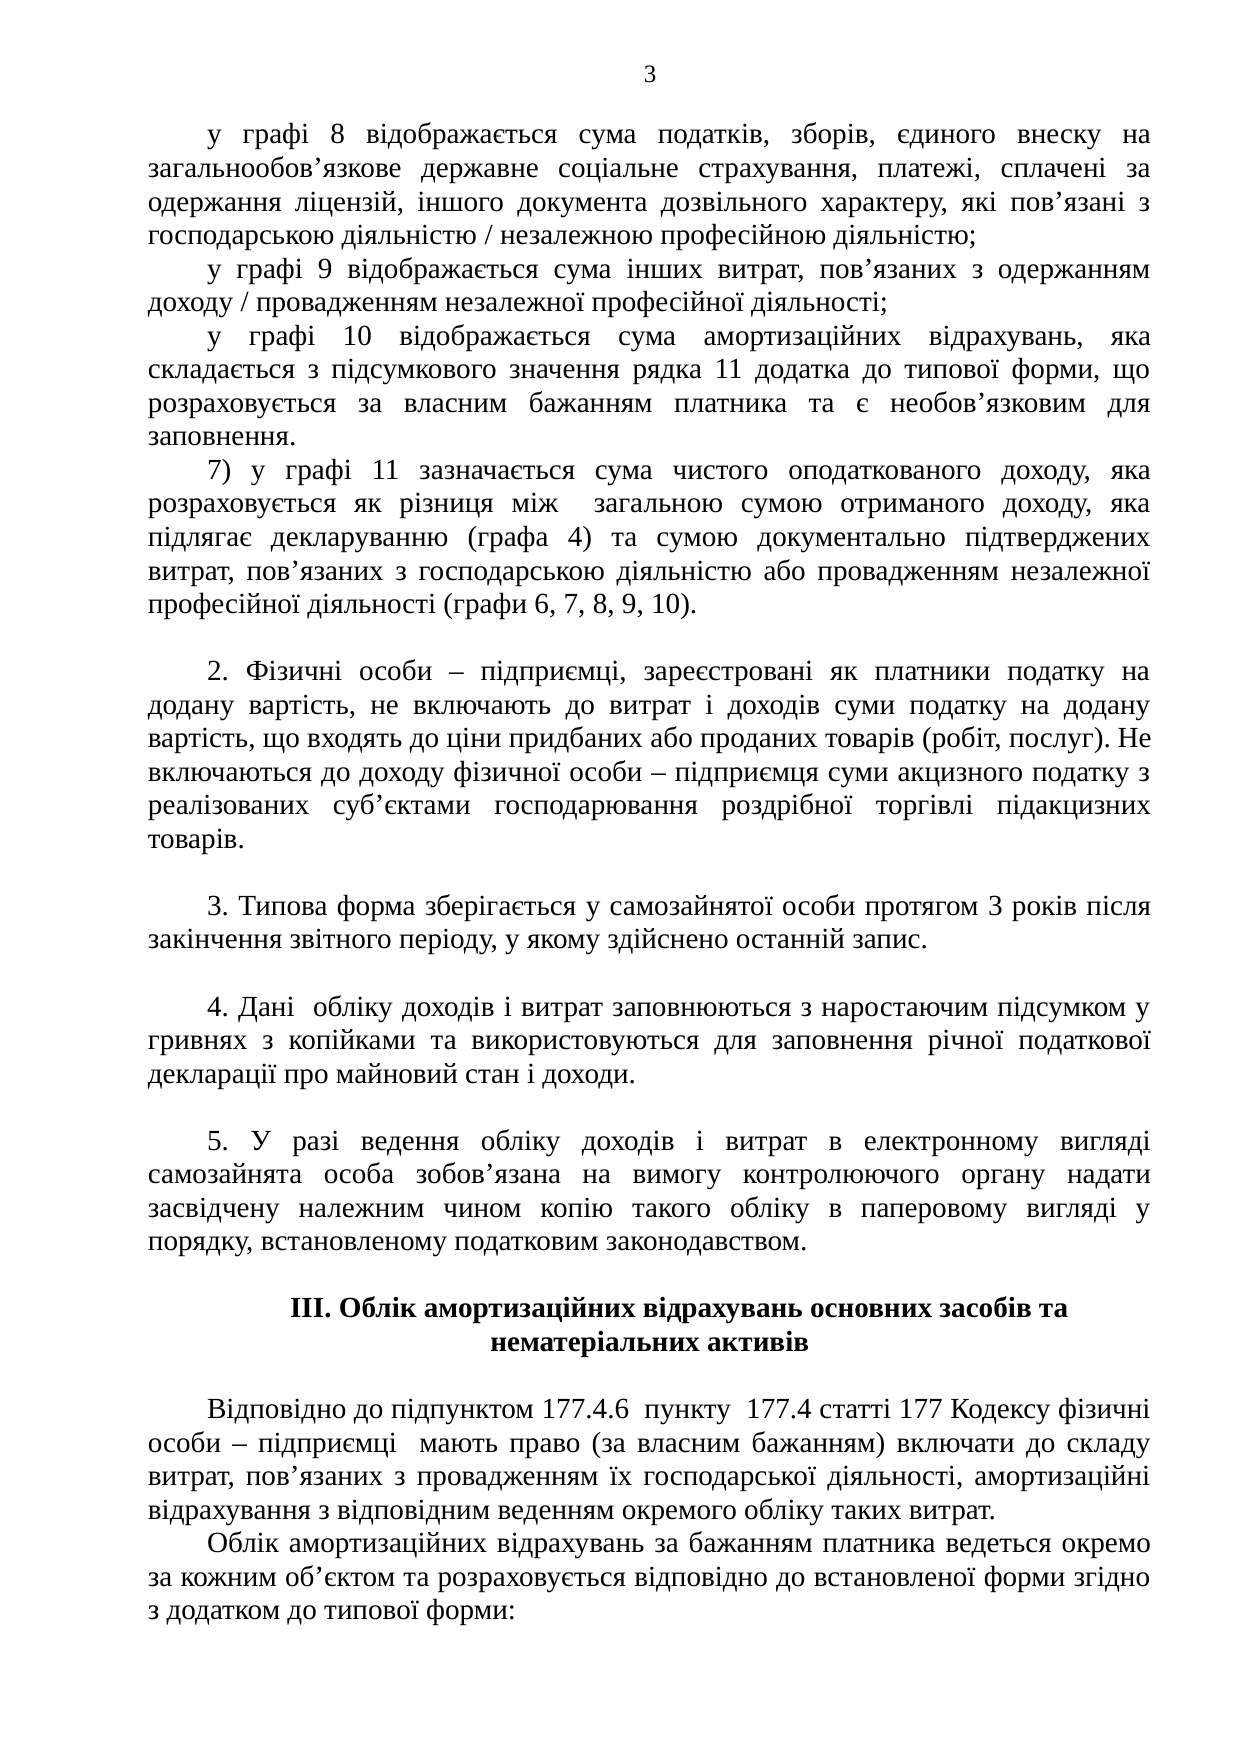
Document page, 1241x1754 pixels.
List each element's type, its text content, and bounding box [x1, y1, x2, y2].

text 2. Фізичні особи – підприємці, зареєстровані як платники податку на додану вартість, не включають до витрат і доходів суми податку на додану вартість, що входять до ціни придбаних або проданих товарів (робіт, послуг). Не включаються до доходу фізичної особи – підприємця суми акцизного податку з реалізованих суб’єктами господарювання роздрібної торгівлі підакцизних товарів. [148, 653, 1152, 854]
text Відповідно до підпунктом 177.4.6 пункту 177.4 статті 177 Кодексу фізичні особи – підприємці мають право (за власним бажанням) включати до складу витрат, пов’язаних з провадженням їх господарської діяльності, амортизаційні відрахування з відповідним веденням окремого обліку таких витрат. [148, 1391, 1152, 1525]
text Облік амортизаційних відрахувань за бажанням платника ведеться окремо за кожним об’єктом та розраховується відповідно до встановленої форми згідно з додатком до типової форми: [148, 1525, 1152, 1626]
text 3. Типова форма зберігається у самозайнятої особи протягом 3 років після закінчення звітного періоду, у якому здійснено останній запис. [148, 888, 1152, 955]
text у графі 10 відображається сума амортизаційних відрахувань, яка складається з підсумкового значення рядка 11 додатка до типової форми, що розраховується за власним бажанням платника та є необов’язковим для заповнення. [148, 318, 1152, 452]
text 7) у графі 11 зазначається сума чистого оподаткованого доходу, яка розраховується як різниця між загальною сумою отриманого доходу, яка підлягає декларуванню (графа 4) та сумою документально підтверджених витрат, пов’язаних з господарською діяльністю або провадженням незалежної професійної діяльності (графи 6, 7, 8, 9, 10). [148, 452, 1152, 620]
text III. Облік амортизаційних відрахувань основних засобів та нематеріальних активів [148, 1291, 1152, 1358]
text 5. У разі ведення обліку доходів і витрат в електронному вигляді самозайнята особа зобов’язана на вимогу контролюючого органу надати засвідчену належним чином копію такого обліку в паперовому вигляді у порядку, встановленому податковим законодавством. [148, 1123, 1152, 1257]
text у графі 8 відображається сума податків, зборів, єдиного внеску на загальнообов’язкове державне соціальне страхування, платежі, сплачені за одержання ліцензій, іншого документа дозвільного характеру, які пов’язані з господарською діяльністю / незалежною професійною діяльністю; [148, 117, 1152, 251]
text у графі 9 відображається сума інших витрат, пов’язаних з одержанням доходу / провадженням незалежної професійної діяльності; [148, 251, 1152, 318]
text 4. Дані обліку доходів і витрат заповнюються з наростаючим підсумком у гривнях з копійками та використовуються для заповнення річної податкової декларації про майновий стан і доходи. [148, 989, 1152, 1089]
